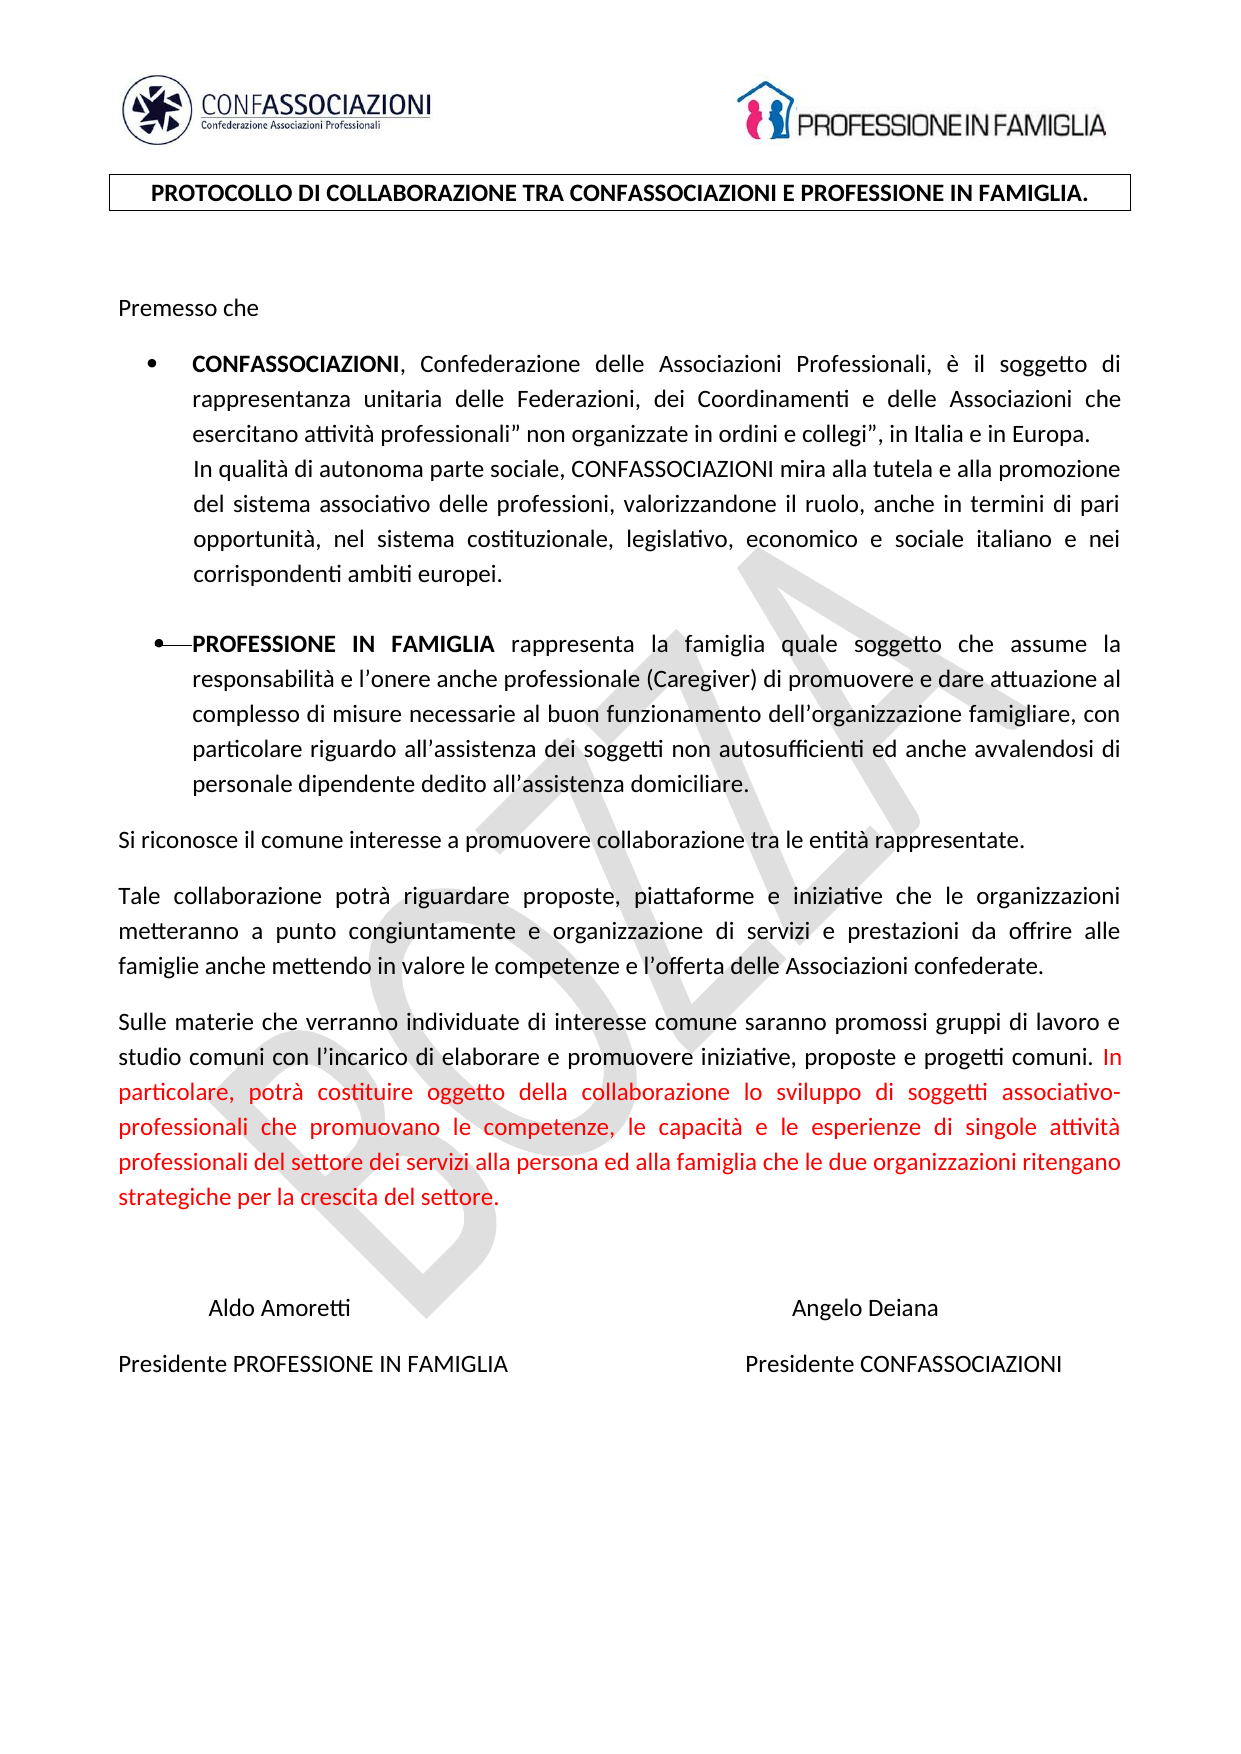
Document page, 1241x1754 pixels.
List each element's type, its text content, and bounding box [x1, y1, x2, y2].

text Sulle materie che verranno individuate di interesse comune saranno promossi gruppi di lavoro e studio comuni con l’incarico di elaborare e promuovere iniziative, proposte e progetti comuni. In particolare, potrà costituire oggetto della collaborazione lo sviluppo di soggetti associativo-professionali che promuovano le competenze, le capacità e le esperienze di singole attività professionali del settore dei servizi alla persona ed alla famiglia che le due organizzazioni ritengano strategiche per la crescita del settore. [118, 1006, 1122, 1211]
text Si riconosce il comune interesse a promuovere collaborazione tra le entità rappresentate. [118, 824, 1122, 854]
picture [118, 73, 437, 147]
text PROTOCOLLO DI COLLABORAZIONE TRA CONFASSOCIAZIONI E PROFESSIONE IN FAMIGLIA. [110, 175, 1130, 210]
text Premesso che [118, 292, 1122, 323]
list PROFESSIONE IN FAMIGLIA rappresenta la famiglia quale soggetto che assume la responsabilità e l’onere anche professionale (Caregiver) di promuovere e dare attuazione al complesso di misure necessarie al buon funzionamento dell’organizzazione famigliare, con particolare riguardo all’assistenza dei soggetti non autosufficienti ed anche avvalendosi di personale dipendente dedito all’assistenza domiciliare. [154, 628, 1122, 799]
text Tale collaborazione potrà riguardare proposte, piattaforme e iniziative che le organizzazioni metteranno a punto congiuntamente e organizzazione di servizi e prestazioni da offrire alle famiglie anche mettendo in valore le competenze e l’offerta delle Associazioni confederate. [118, 880, 1122, 980]
picture [731, 74, 1110, 147]
text Presidente PROFESSIONE IN FAMIGLIA Presidente CONFASSOCIAZIONI [118, 1348, 1122, 1379]
text Aldo Amoretti Angelo Deiana [118, 1292, 1122, 1323]
list CONFASSOCIAZIONI, Confederazione delle Associazioni Professionali, è il soggetto di rappresentanza unitaria delle Federazioni, dei Coordinamenti e delle Associazioni che esercitano attività professionali” non organizzate in ordini e collegi”, in Italia e in Europa. [148, 348, 1122, 449]
list In qualità di autonoma parte sociale, CONFASSOCIAZIONI mira alla tutela e alla promozione del sistema associativo delle professioni, valorizzandone il ruolo, anche in termini di pari opportunità, nel sistema costituzionale, legislativo, economico e sociale italiano e nei corrispondenti ambiti europei. [193, 453, 1122, 589]
